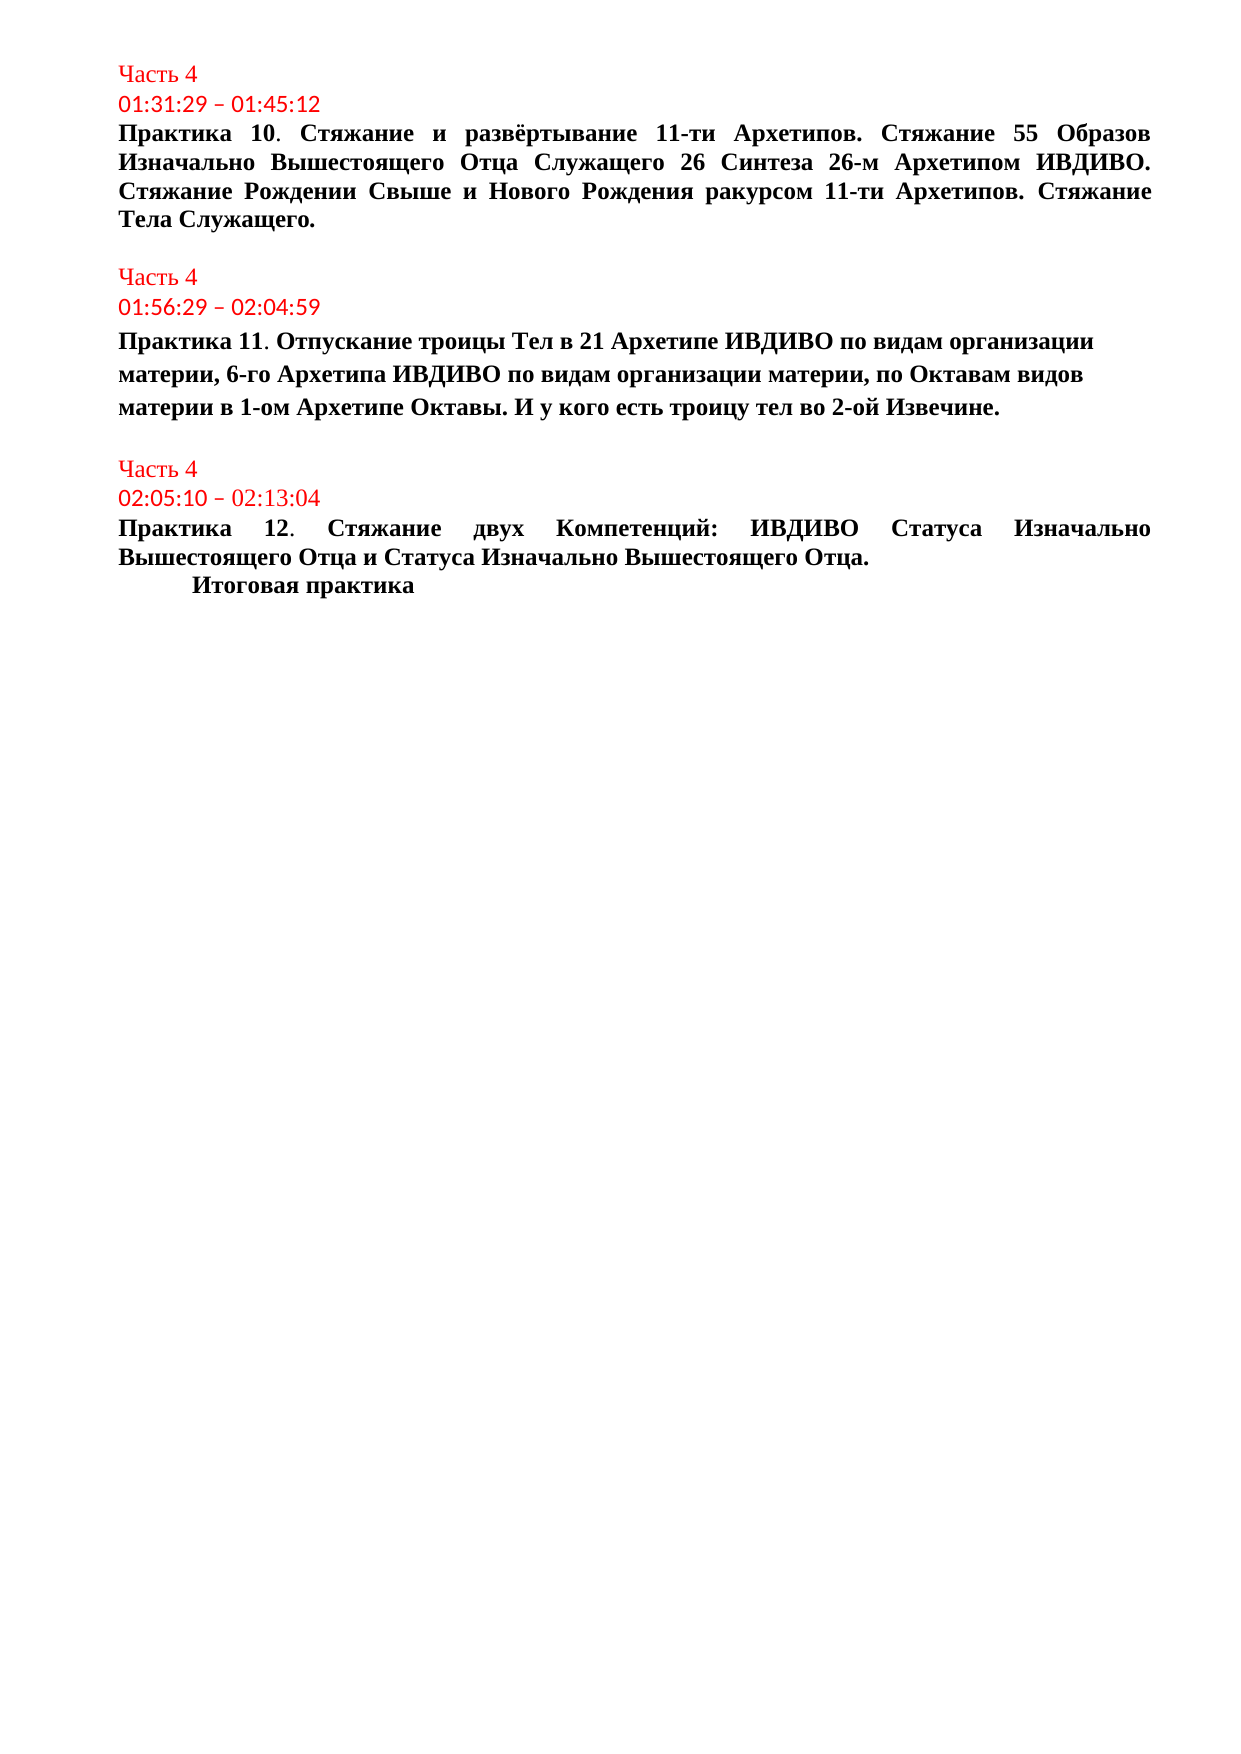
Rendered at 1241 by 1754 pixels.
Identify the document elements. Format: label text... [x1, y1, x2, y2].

text Часть 4 [118, 59, 1152, 88]
text Практика 10. Стяжание и развёртывание 11-ти Архетипов. Стяжание 55 Образов Изначально Вышестоящего Отца Служащего 26 Синтеза 26-м Архетипом ИВДИВО. Стяжание Рождении Свыше и Нового Рождения ракурсом 11-ти Архетипов. Стяжание Тела Служащего. [118, 118, 1152, 233]
text Часть 4 [118, 454, 1152, 482]
text Итоговая практика [118, 570, 1152, 599]
text Практика 11. Отпускание троицы Тел в 21 Архетипе ИВДИВО по видам организации материи, 6-го Архетипа ИВДИВО по видам организации материи, по Октавам видов материи в 1-ом Архетипе Октавы. И у кого есть троицу тел во 2-ой Извечине. [118, 326, 1152, 421]
text 01:56:29 – 02:04:59 [118, 291, 1152, 321]
text Практика 12. Стяжание двух Компетенций: ИВДИВО Статуса Изначально Вышестоящего Отца и Статуса Изначально Вышестоящего Отца. [118, 513, 1152, 570]
text 01:31:29 – 01:45:12 [118, 88, 1152, 118]
text Часть 4 [118, 262, 1152, 291]
text 02:05:10 – 02:13:04 [118, 482, 1152, 513]
